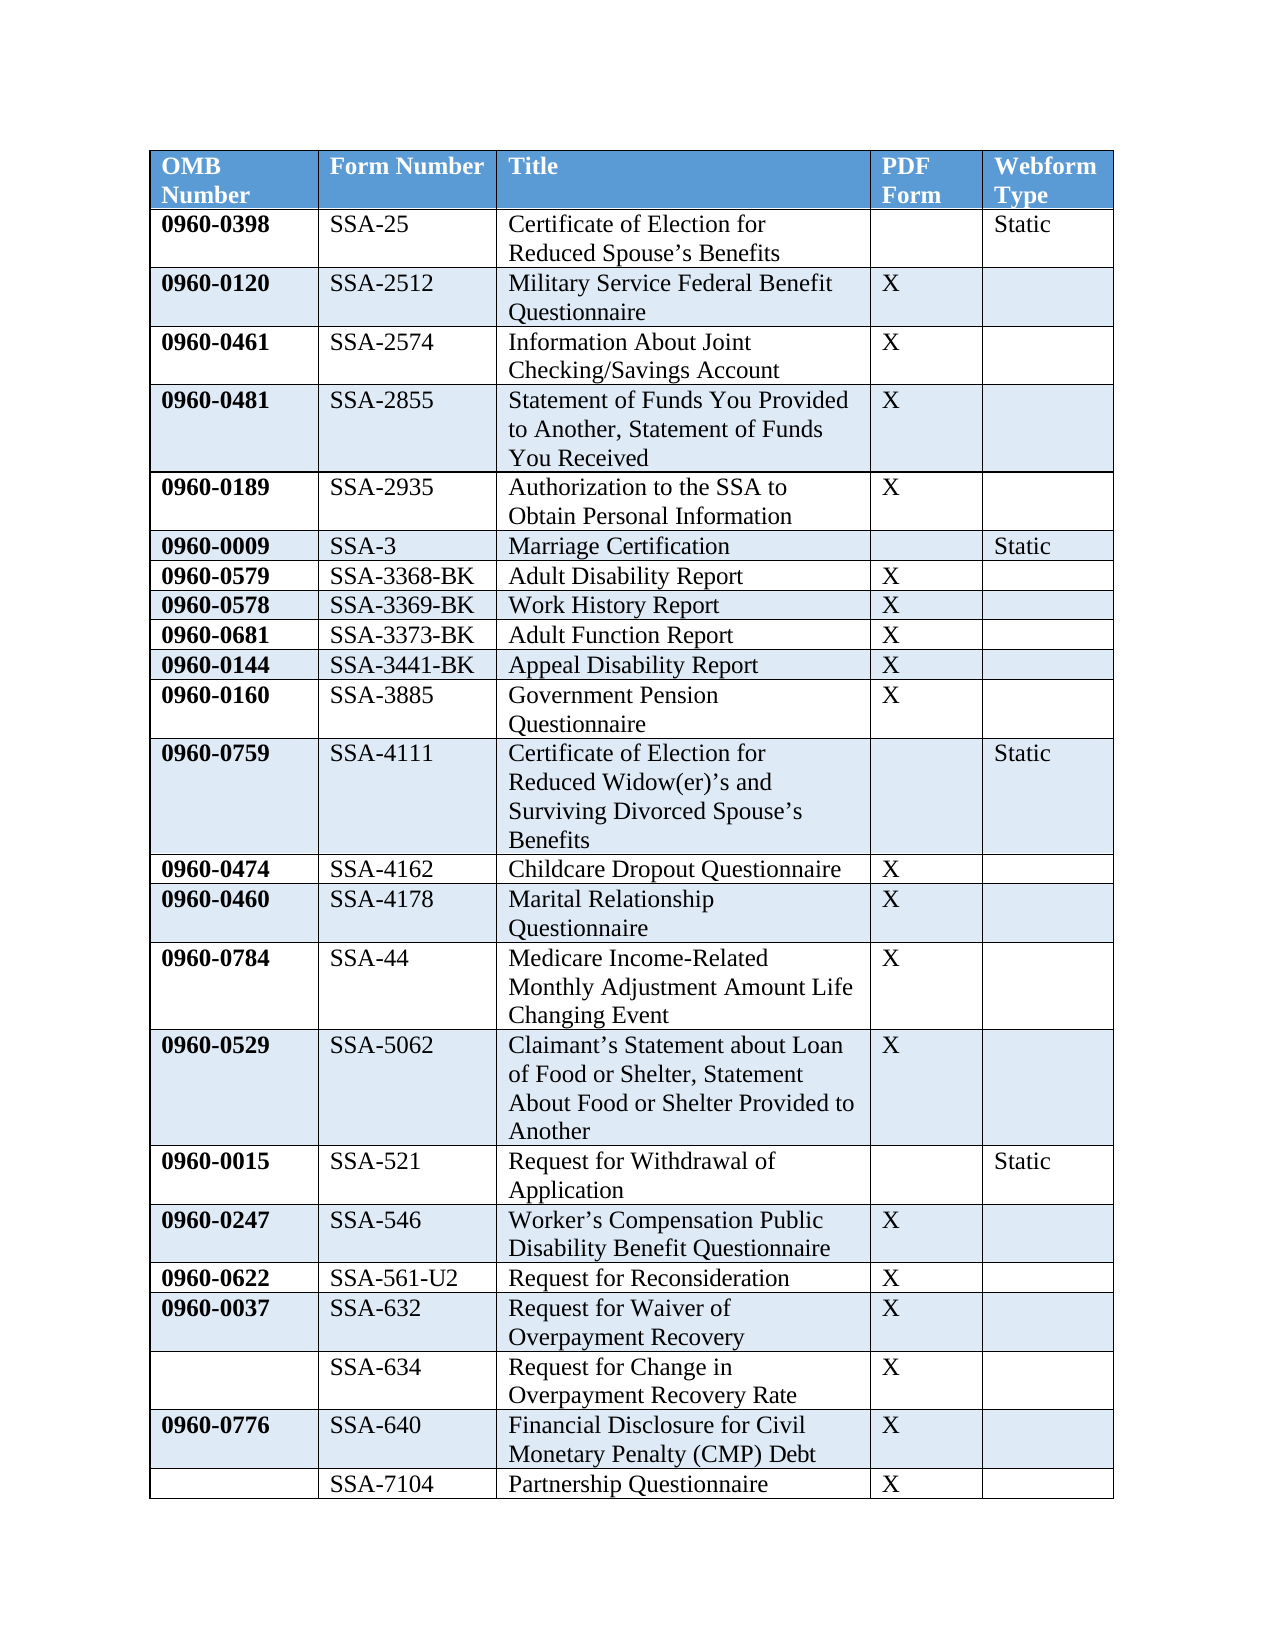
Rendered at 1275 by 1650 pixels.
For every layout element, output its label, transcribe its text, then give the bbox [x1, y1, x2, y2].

table_cell [983, 1205, 1113, 1262]
table_cell SSA-7104 [319, 1469, 496, 1497]
table_cell SSA-3373-BK [319, 620, 496, 649]
table_cell 0960-0189 [151, 473, 318, 530]
table_cell [983, 680, 1113, 737]
table_cell X [871, 268, 982, 326]
table_cell [983, 620, 1113, 649]
table_cell Worker’s Compensation Public Disability Benefit Questionnaire [497, 1205, 870, 1262]
table_cell [983, 943, 1113, 1029]
table_cell [983, 650, 1113, 679]
table_cell SSA-3369-BK [319, 591, 496, 619]
table_cell SSA-521 [319, 1146, 496, 1204]
table_cell Authorization to the SSA to Obtain Personal Information [497, 473, 870, 530]
table_cell X [871, 943, 982, 1029]
table_cell X [871, 855, 982, 883]
table_cell [983, 1030, 1113, 1145]
table_cell SSA-3885 [319, 680, 496, 737]
table_header Title [497, 151, 870, 208]
table_cell 0960-0247 [151, 1205, 318, 1262]
table_cell Marital Relationship Questionnaire [497, 884, 870, 942]
table_cell Certificate of Election for Reduced Widow(er)’s and Surviving Divorced Spouse’s Benefits [497, 739, 870, 853]
table_cell [871, 739, 982, 853]
table_cell [983, 1352, 1113, 1409]
table_cell X [871, 473, 982, 530]
table_cell 0960-0622 [151, 1263, 318, 1292]
table_header Webform Type [983, 151, 1113, 208]
table_cell SSA-4178 [319, 884, 496, 942]
table_cell SSA-4111 [319, 739, 496, 853]
table_cell [983, 1410, 1113, 1468]
table_cell [983, 561, 1113, 589]
table_cell SSA-634 [319, 1352, 496, 1409]
table_cell 0960-0759 [151, 739, 318, 853]
table_cell Adult Function Report [497, 620, 870, 649]
table_cell [151, 1469, 318, 1497]
table_cell Information About Joint Checking/Savings Account [497, 327, 870, 384]
table_cell Government Pension Questionnaire [497, 680, 870, 737]
table_cell [983, 1469, 1113, 1497]
table_cell 0960-0461 [151, 327, 318, 384]
table_cell Medicare Income-Related Monthly Adjustment Amount Life Changing Event [497, 943, 870, 1029]
table_cell 0960-0037 [151, 1293, 318, 1351]
table_cell 0960-0529 [151, 1030, 318, 1145]
table_cell 0960-0481 [151, 385, 318, 471]
table_cell X [871, 650, 982, 679]
table_cell Static [983, 210, 1113, 267]
table_cell Static [983, 1146, 1113, 1204]
table_cell X [871, 1469, 982, 1497]
table_cell X [871, 591, 982, 619]
table_cell SSA-4162 [319, 855, 496, 883]
table_cell 0960-0579 [151, 561, 318, 589]
table_cell SSA-632 [319, 1293, 496, 1351]
table_cell 0960-0460 [151, 884, 318, 942]
table_cell 0960-0681 [151, 620, 318, 649]
table_cell SSA-3441-BK [319, 650, 496, 679]
table_cell [983, 268, 1113, 326]
table_cell X [871, 1293, 982, 1351]
table_cell 0960-0009 [151, 531, 318, 560]
table_cell Request for Change in Overpayment Recovery Rate [497, 1352, 870, 1409]
table_cell X [871, 1263, 982, 1292]
table_cell Military Service Federal Benefit Questionnaire [497, 268, 870, 326]
table_cell [871, 1146, 982, 1204]
table_cell SSA-5062 [319, 1030, 496, 1145]
table_cell [983, 385, 1113, 471]
table_cell X [871, 1352, 982, 1409]
table_cell X [871, 884, 982, 942]
table_cell X [871, 327, 982, 384]
table_cell Marriage Certification [497, 531, 870, 560]
table_cell SSA-3368-BK [319, 561, 496, 589]
table_cell SSA-546 [319, 1205, 496, 1262]
table_cell SSA-2574 [319, 327, 496, 384]
table_cell X [871, 620, 982, 649]
table_cell Static [983, 739, 1113, 853]
table_cell SSA-3 [319, 531, 496, 560]
table_cell 0960-0160 [151, 680, 318, 737]
table_cell [983, 1293, 1113, 1351]
table_cell SSA-2512 [319, 268, 496, 326]
table_cell [983, 855, 1113, 883]
table_cell X [871, 1410, 982, 1468]
table_cell Financial Disclosure for Civil Monetary Penalty (CMP) Debt [497, 1410, 870, 1468]
table_cell Claimant’s Statement about Loan of Food or Shelter, Statement About Food or Shelter Provided to Another [497, 1030, 870, 1145]
table_cell SSA-561-U2 [319, 1263, 496, 1292]
table_cell Request for Withdrawal of Application [497, 1146, 870, 1204]
table_cell [983, 591, 1113, 619]
table_cell Request for Reconsideration [497, 1263, 870, 1292]
table_header Form Number [319, 151, 496, 208]
table_header OMB Number [151, 151, 318, 208]
table_cell 0960-0474 [151, 855, 318, 883]
table_cell X [871, 1030, 982, 1145]
table_cell [983, 327, 1113, 384]
table_cell Partnership Questionnaire [497, 1469, 870, 1497]
table_cell 0960-0578 [151, 591, 318, 619]
table_cell Appeal Disability Report [497, 650, 870, 679]
table_cell SSA-640 [319, 1410, 496, 1468]
table_cell 0960-0120 [151, 268, 318, 326]
table_cell Adult Disability Report [497, 561, 870, 589]
table_header PDF Form [871, 151, 982, 208]
table_cell SSA-44 [319, 943, 496, 1029]
table_cell X [871, 561, 982, 589]
table_cell 0960-0144 [151, 650, 318, 679]
table_cell SSA-2855 [319, 385, 496, 471]
table_cell SSA-2935 [319, 473, 496, 530]
table_cell SSA-25 [319, 210, 496, 267]
table_cell Request for Waiver of Overpayment Recovery [497, 1293, 870, 1351]
table_cell Certificate of Election for Reduced Spouse’s Benefits [497, 210, 870, 267]
table_cell Static [983, 531, 1113, 560]
table_cell [983, 884, 1113, 942]
table_cell X [871, 1205, 982, 1262]
table_cell 0960-0015 [151, 1146, 318, 1204]
table_cell 0960-0776 [151, 1410, 318, 1468]
table_cell X [871, 680, 982, 737]
table_cell Statement of Funds You Provided to Another, Statement of Funds You Received [497, 385, 870, 471]
table_cell X [871, 385, 982, 471]
table_cell 0960-0398 [151, 210, 318, 267]
table_cell Childcare Dropout Questionnaire [497, 855, 870, 883]
table_cell [871, 531, 982, 560]
table_cell 0960-0784 [151, 943, 318, 1029]
table_cell [151, 1352, 318, 1409]
table_cell [871, 210, 982, 267]
table_cell [983, 1263, 1113, 1292]
table_cell Work History Report [497, 591, 870, 619]
table_cell [983, 473, 1113, 530]
